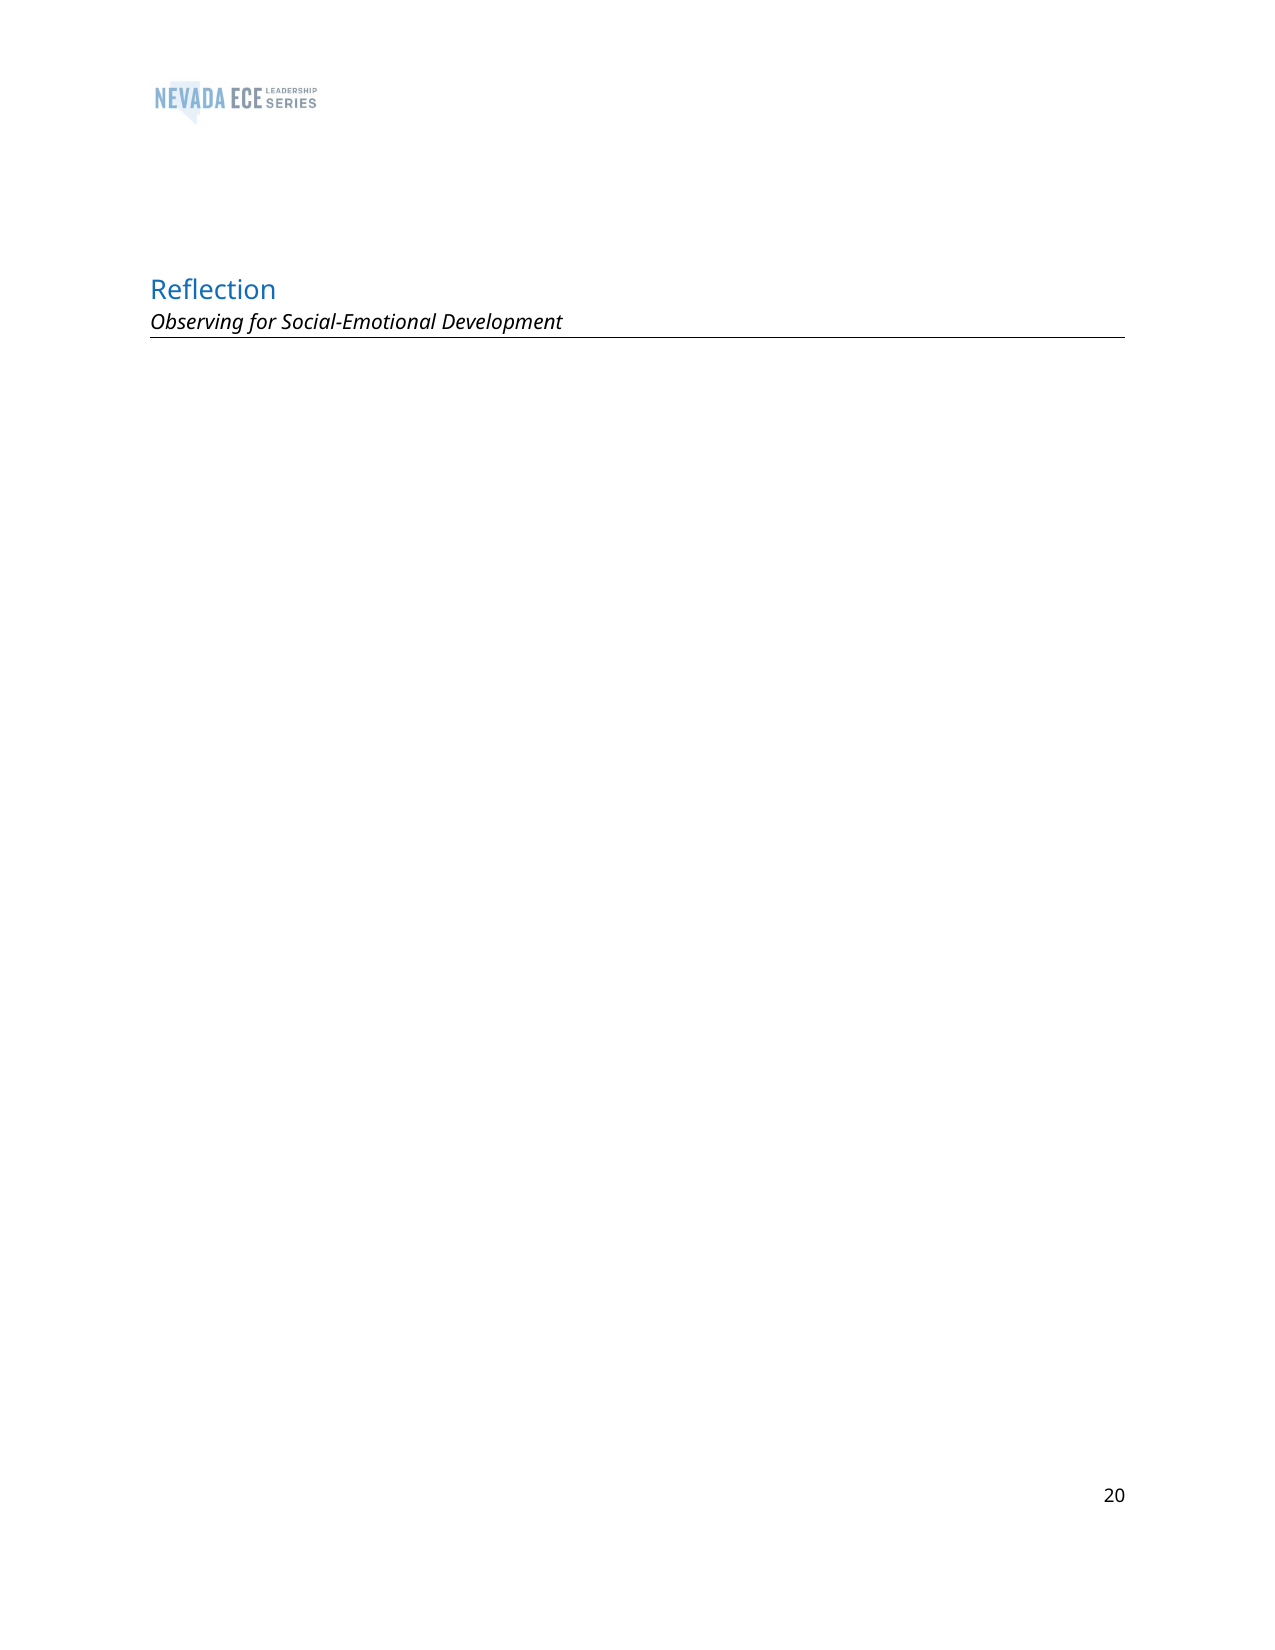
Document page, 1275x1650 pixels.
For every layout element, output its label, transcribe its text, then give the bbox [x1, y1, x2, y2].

text Reflection [150, 270, 1125, 307]
picture [150, 75, 321, 129]
text Observing for Social-Emotional Development [150, 307, 1125, 337]
